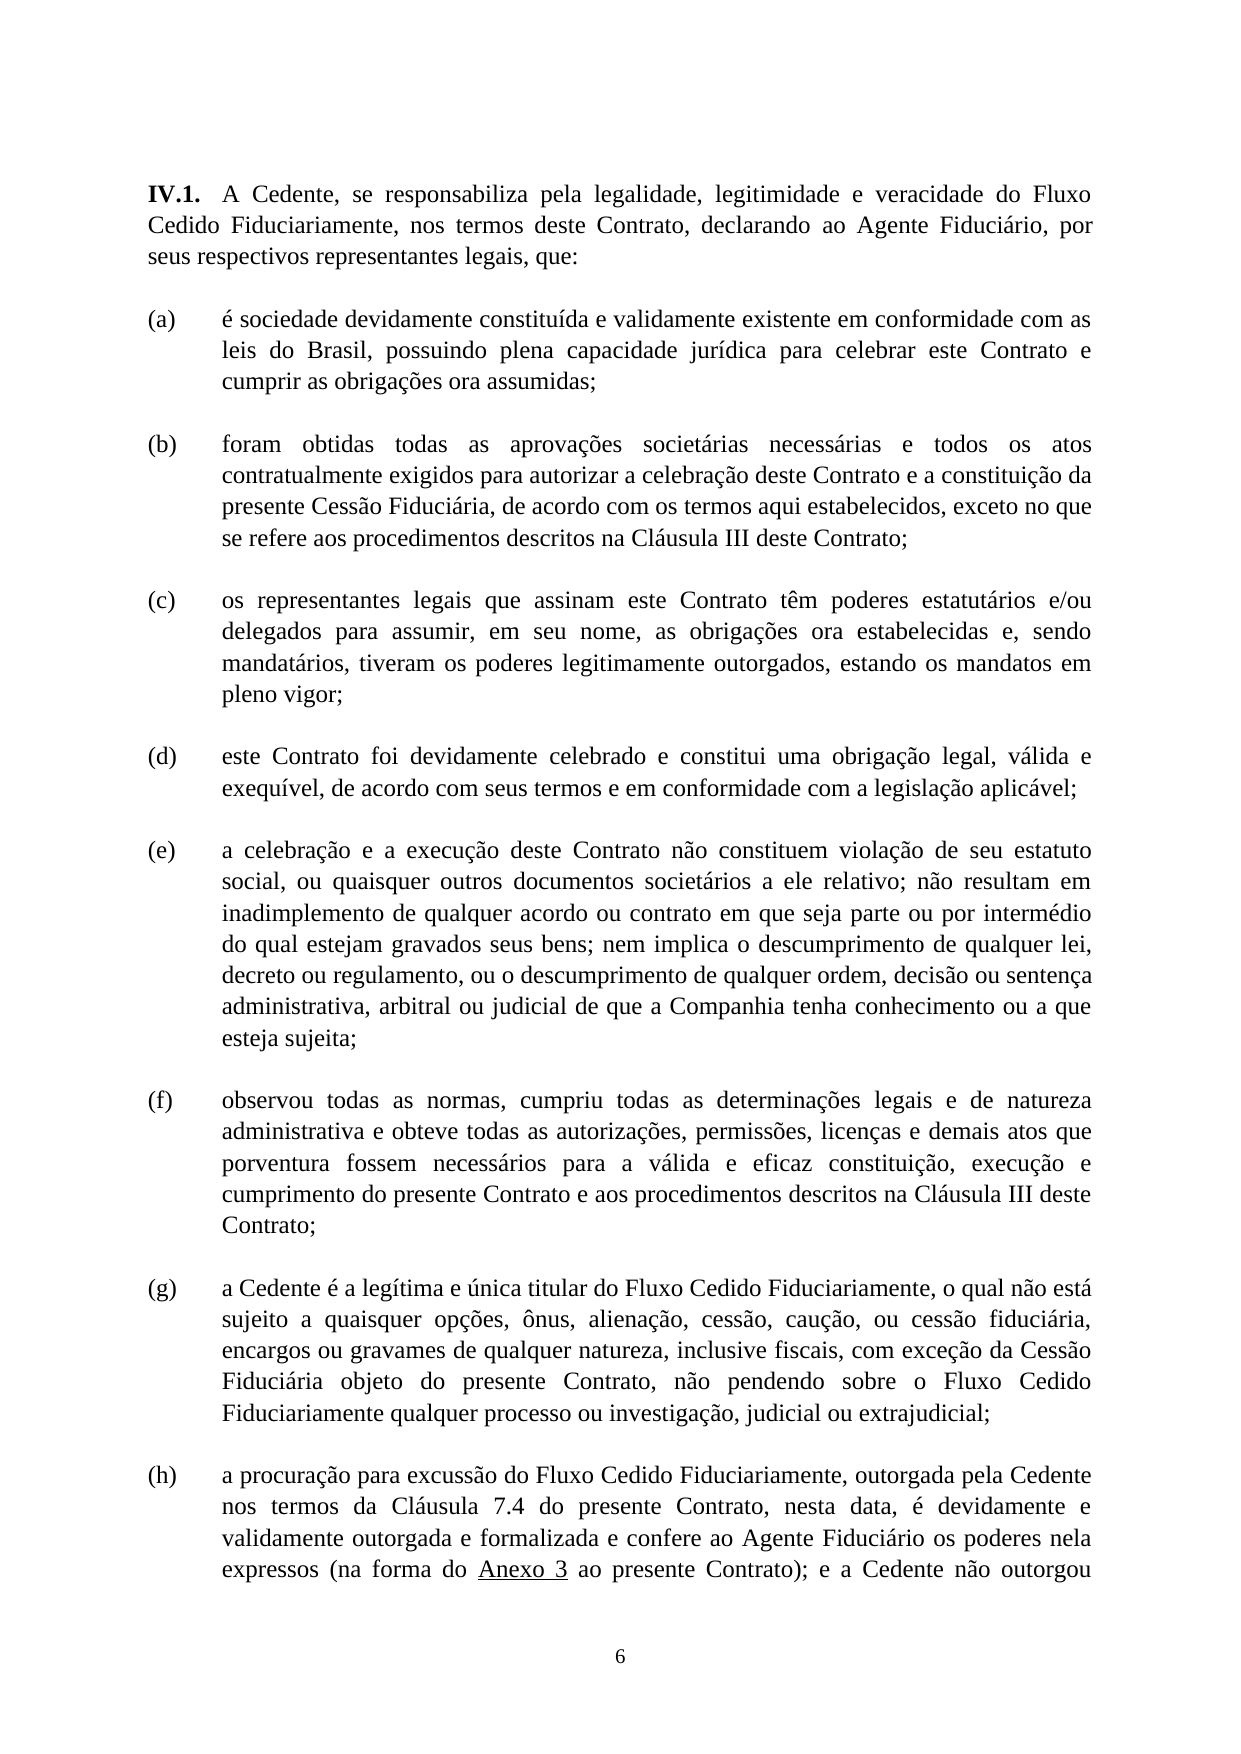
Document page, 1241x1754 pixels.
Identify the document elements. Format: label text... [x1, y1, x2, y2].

list a celebração e a execução deste Contrato não constituem violação de seu estatuto social, ou quaisquer outros documentos societários a ele relativo; não resultam em inadimplemento de qualquer acordo ou contrato em que seja parte ou por intermédio do qual estejam gravados seus bens; nem implica o descumprimento de qualquer lei, decreto ou regulamento, ou o descumprimento de qualquer ordem, decisão ou sentença administrativa, arbitral ou judicial de que a Companhia tenha conhecimento ou a que esteja sujeita; [148, 833, 1092, 1052]
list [148, 1458, 1092, 1583]
list A Cedente, se responsabiliza pela legalidade, legitimidade e veracidade do Fluxo Cedido Fiduciariamente, nos termos deste Contrato, declarando ao Agente Fiduciário, por seus respectivos representantes legais, que: [148, 177, 1092, 271]
list este Contrato foi devidamente celebrado e constitui uma obrigação legal, válida e exequível, de acordo com seus termos e em conformidade com a legislação aplicável; [148, 740, 1092, 802]
list observou todas as normas, cumpriu todas as determinações legais e de natureza administrativa e obteve todas as autorizações, permissões, licenças e demais atos que porventura fossem necessários para a válida e eficaz constituição, execução e cumprimento do presente Contrato e aos procedimentos descritos na Cláusula III deste Contrato; [148, 1083, 1092, 1240]
list é sociedade devidamente constituída e validamente existente em conformidade com as leis do Brasil, possuindo plena capacidade jurídica para celebrar este Contrato e cumprir as obrigações ora assumidas; [148, 302, 1092, 396]
list foram obtidas todas as aprovações societárias necessárias e todos os atos contratualmente exigidos para autorizar a celebração deste Contrato e a constituição da presente Cessão Fiduciária, de acordo com os termos aqui estabelecidos, exceto no que se refere aos procedimentos descritos na Cláusula III deste Contrato; [148, 427, 1092, 552]
list os representantes legais que assinam este Contrato têm poderes estatutários e/ou delegados para assumir, em seu nome, as obrigações ora estabelecidas e, sendo mandatários, tiveram os poderes legitimamente outorgados, estando os mandatos em pleno vigor; [148, 583, 1092, 708]
list a Cedente é a legítima e única titular do Fluxo Cedido Fiduciariamente, o qual não está sujeito a quaisquer opções, ônus, alienação, cessão, caução, ou cessão fiduciária, encargos ou gravames de qualquer natureza, inclusive fiscais, com exceção da Cessão Fiduciária objeto do presente Contrato, não pendendo sobre o Fluxo Cedido Fiduciariamente qualquer processo ou investigação, judicial ou extrajudicial; [148, 1271, 1092, 1427]
